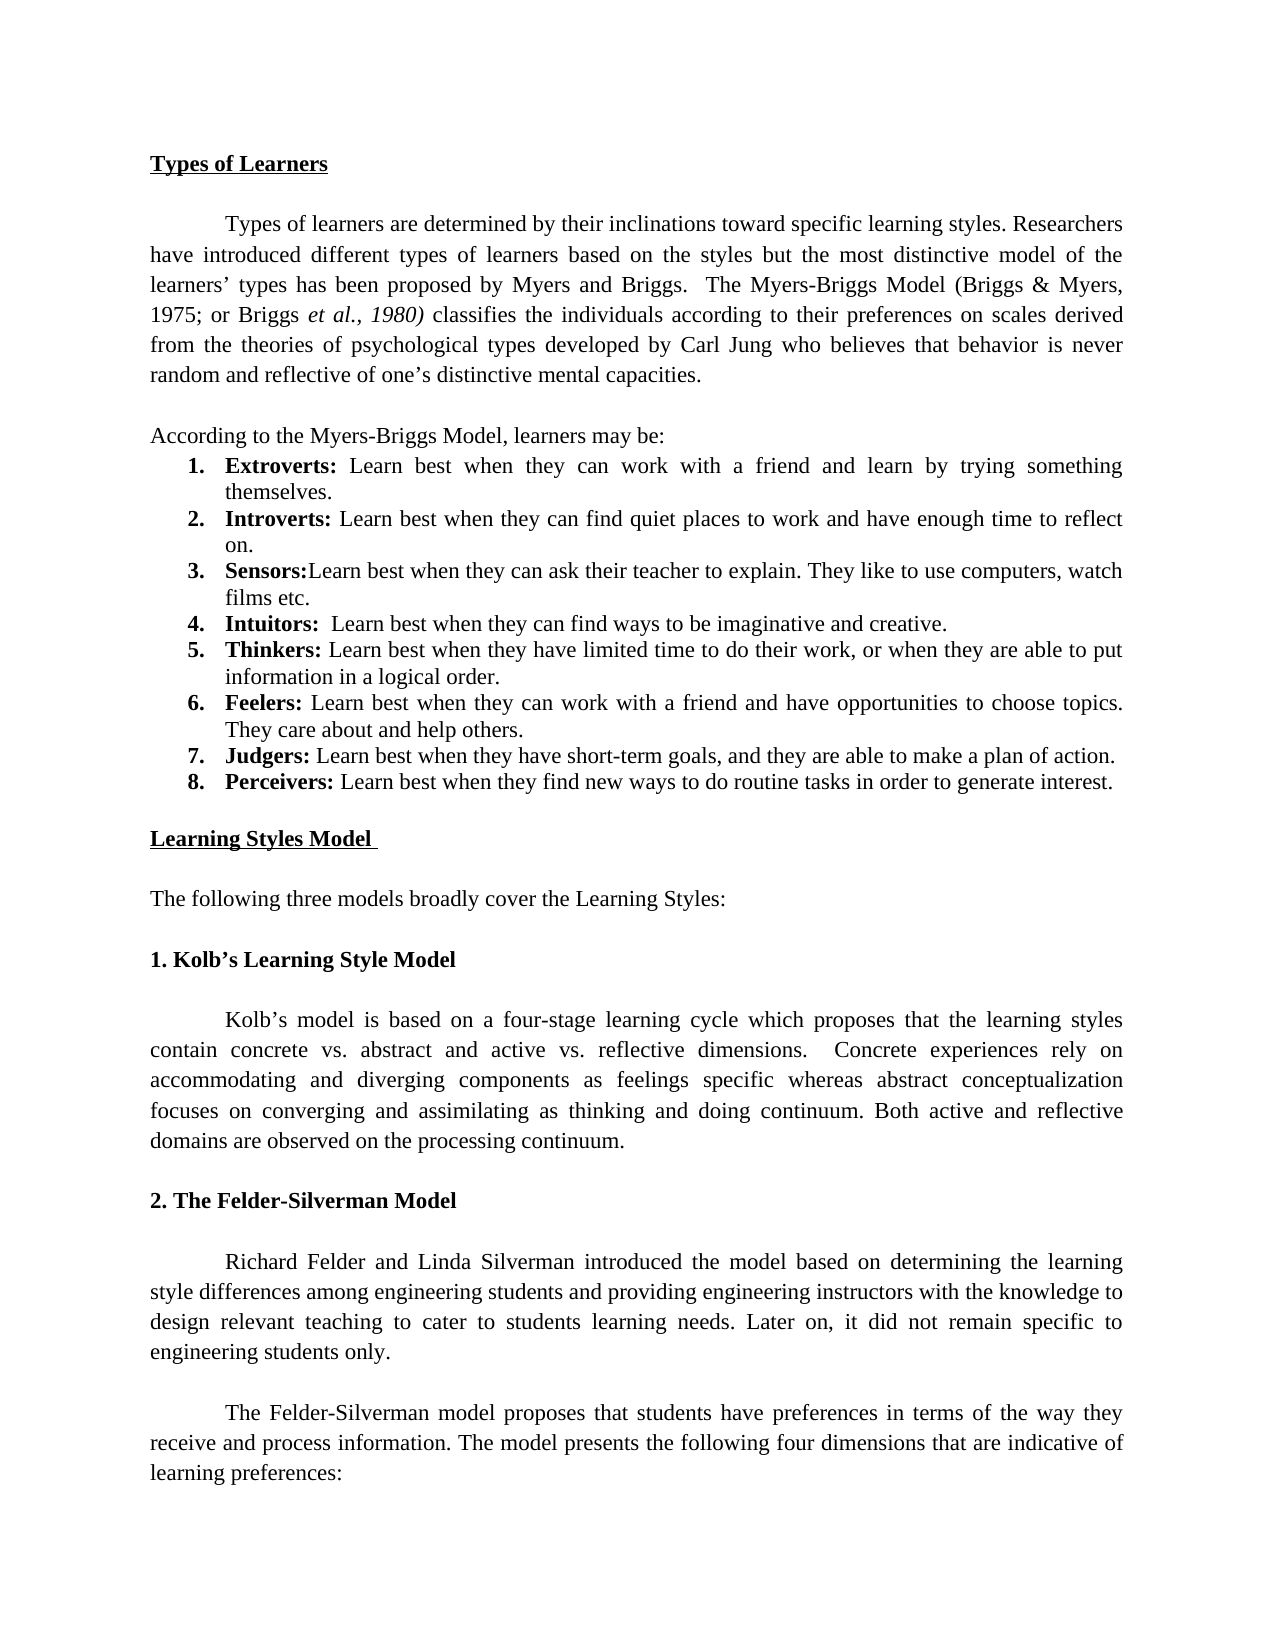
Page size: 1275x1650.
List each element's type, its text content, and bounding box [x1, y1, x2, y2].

text 2. The Felder-Silverman Model [150, 1187, 1125, 1214]
list Sensors:Learn best when they can ask their teacher to explain. They like to use computers, watch films etc. [187, 557, 1125, 610]
list Thinkers: Learn best when they have limited time to do their work, or when they are able to put information in a logical order. [187, 637, 1125, 689]
list Intuitors: Learn best when they can find ways to be imaginative and creative. [187, 610, 1125, 637]
list Extroverts: Learn best when they can work with a friend and learn by trying something themselves. [187, 452, 1125, 505]
text Learning Styles Model [150, 825, 1125, 851]
text 1. Kolb’s Learning Style Model [150, 946, 1125, 972]
text Kolb’s model is based on a four-stage learning cycle which proposes that the learning styles contain concrete vs. abstract and active vs. reflective dimensions. Concrete experiences rely on accommodating and diverging components as feelings specific whereas abstract conceptualization focuses on converging and assimilating as thinking and doing continuum. Both active and reflective domains are observed on the processing continuum. [150, 1006, 1125, 1153]
list Feelers: Learn best when they can work with a friend and have opportunities to choose topics. They care about and help others. [187, 689, 1125, 742]
text Types of learners are determined by their inclinations toward specific learning styles. Researchers have introduced different types of learners based on the styles but the most distinctive model of the learners’ types has been proposed by Myers and Briggs. The Myers-Briggs Model (Briggs & Myers, 1975; or Briggs et al., 1980) classifies the individuals according to their preferences on scales derived from the theories of psychological types developed by Carl Jung who believes that behavior is never random and reflective of one’s distinctive mental capacities. [150, 210, 1125, 388]
list Judgers: Learn best when they have short-term goals, and they are able to make a plan of action. [187, 742, 1125, 768]
text The Felder-Silverman model proposes that students have preferences in terms of the way they receive and process information. The model presents the following four dimensions that are indicative of learning preferences: [150, 1399, 1125, 1486]
list Introverts: Learn best when they can find quiet places to work and have enough time to reflect on. [187, 505, 1125, 557]
text Types of Learners [150, 150, 1125, 176]
text Richard Felder and Linda Silverman introduced the model based on determining the learning style differences among engineering students and providing engineering instructors with the knowledge to design relevant teaching to cater to students learning needs. Later on, it did not remain specific to engineering students only. [150, 1248, 1125, 1365]
list Perceivers: Learn best when they find new ways to do routine tasks in order to generate interest. [187, 768, 1125, 795]
text The following three models broadly cover the Learning Styles: [150, 885, 1125, 912]
text According to the Myers-Briggs Model, learners may be: [150, 422, 1125, 448]
